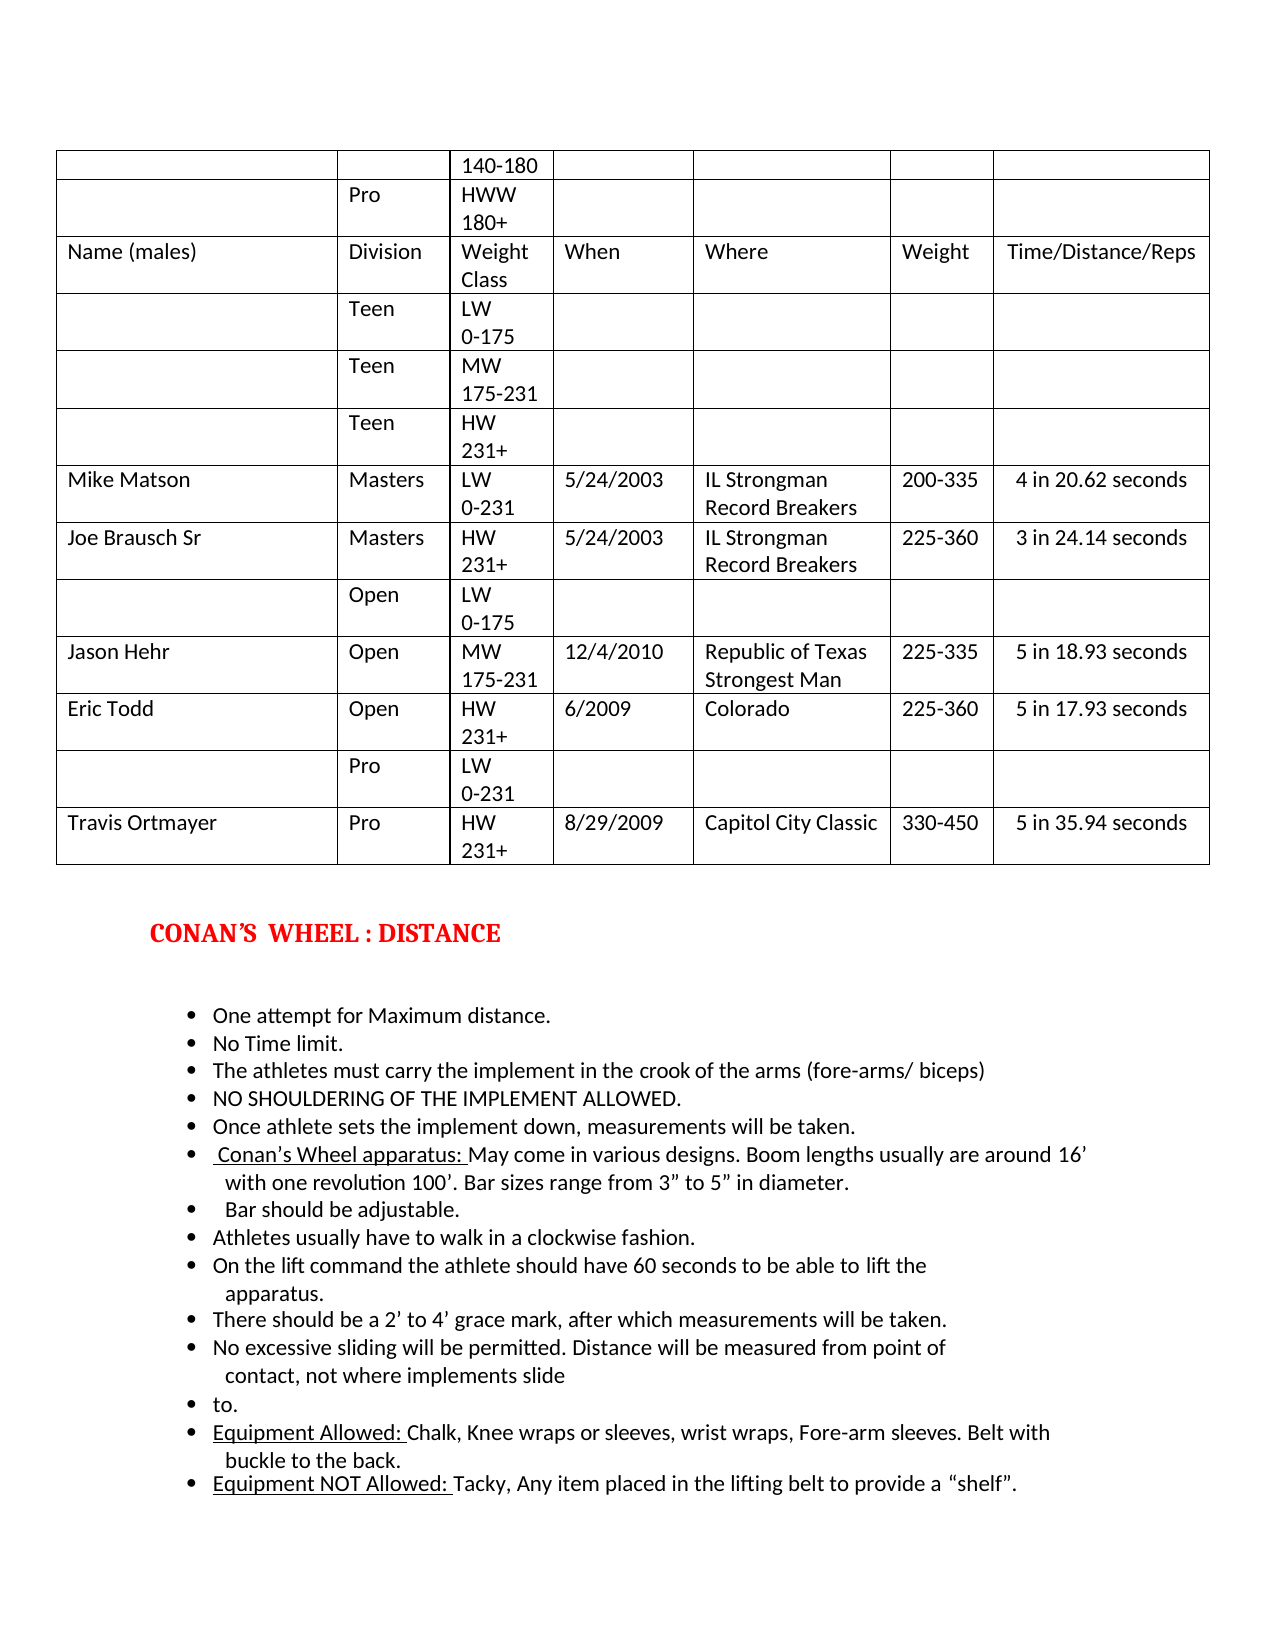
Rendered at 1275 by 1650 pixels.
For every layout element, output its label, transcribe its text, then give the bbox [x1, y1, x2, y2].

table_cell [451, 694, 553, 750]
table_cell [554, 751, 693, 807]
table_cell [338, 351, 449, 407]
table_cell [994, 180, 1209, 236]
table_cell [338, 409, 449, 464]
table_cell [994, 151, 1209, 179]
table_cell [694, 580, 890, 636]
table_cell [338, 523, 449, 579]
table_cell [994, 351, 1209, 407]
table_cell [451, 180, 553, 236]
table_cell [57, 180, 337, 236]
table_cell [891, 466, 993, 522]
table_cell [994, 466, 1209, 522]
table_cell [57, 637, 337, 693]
list Equipment Allowed: Chalk, Knee wraps or sleeves, wrist wraps, Fore-arm sleeves. Belt with buckle to the back. [187, 1418, 1075, 1474]
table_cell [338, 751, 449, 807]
list Once athlete sets the implement down, measurements will be taken. [187, 1112, 1125, 1140]
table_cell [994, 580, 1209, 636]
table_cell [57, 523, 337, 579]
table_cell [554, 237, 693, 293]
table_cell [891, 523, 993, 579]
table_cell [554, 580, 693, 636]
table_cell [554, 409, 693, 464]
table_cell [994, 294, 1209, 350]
list There should be a 2’ to 4’ grace mark, after which measurements will be taken. [187, 1307, 1125, 1333]
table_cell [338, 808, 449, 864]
list The athletes must carry the implement in the crook of the arms (fore-arms/ biceps) [187, 1057, 1125, 1084]
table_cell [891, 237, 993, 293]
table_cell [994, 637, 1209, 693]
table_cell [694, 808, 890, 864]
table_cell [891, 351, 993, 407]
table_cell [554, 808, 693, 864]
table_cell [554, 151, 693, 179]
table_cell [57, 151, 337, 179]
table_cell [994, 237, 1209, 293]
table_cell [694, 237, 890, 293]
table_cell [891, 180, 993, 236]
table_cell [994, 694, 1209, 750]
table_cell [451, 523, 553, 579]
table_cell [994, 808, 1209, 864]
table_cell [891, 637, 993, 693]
list Athletes usually have to walk in a clockwise fashion. [187, 1223, 1125, 1250]
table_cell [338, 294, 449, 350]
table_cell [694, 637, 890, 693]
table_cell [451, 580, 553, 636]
list Conan’s Wheel apparatus: May come in various designs. Boom lengths usually are around 16’ with one revolution 100’. Bar sizes range from 3” to 5” in diameter. [187, 1140, 1093, 1196]
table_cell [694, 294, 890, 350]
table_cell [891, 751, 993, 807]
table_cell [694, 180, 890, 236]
list Equipment NOT Allowed: Tacky, Any item placed in the lifting belt to provide a “shelf”. [187, 1474, 1125, 1496]
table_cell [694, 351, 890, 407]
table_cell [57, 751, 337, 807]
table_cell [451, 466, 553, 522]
list No excessive sliding will be permitted. Distance will be measured from point of contact, not where implements slide [187, 1333, 1004, 1389]
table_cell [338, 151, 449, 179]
list Bar should be adjustable. [187, 1196, 1125, 1223]
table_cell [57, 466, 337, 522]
list No Time limit. [187, 1029, 1125, 1057]
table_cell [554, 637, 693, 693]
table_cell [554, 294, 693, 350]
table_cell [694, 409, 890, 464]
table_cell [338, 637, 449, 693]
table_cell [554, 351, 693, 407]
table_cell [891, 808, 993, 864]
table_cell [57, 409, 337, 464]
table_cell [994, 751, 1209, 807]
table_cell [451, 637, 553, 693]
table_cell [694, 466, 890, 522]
list One attempt for Maximum distance. [187, 1001, 1125, 1029]
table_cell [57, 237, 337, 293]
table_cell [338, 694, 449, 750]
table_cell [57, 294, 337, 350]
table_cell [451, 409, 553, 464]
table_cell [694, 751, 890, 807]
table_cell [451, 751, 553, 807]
list On the lift command the athlete should have 60 seconds to be able to lift the apparatus. [187, 1251, 976, 1307]
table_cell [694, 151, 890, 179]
list to. [187, 1390, 1004, 1418]
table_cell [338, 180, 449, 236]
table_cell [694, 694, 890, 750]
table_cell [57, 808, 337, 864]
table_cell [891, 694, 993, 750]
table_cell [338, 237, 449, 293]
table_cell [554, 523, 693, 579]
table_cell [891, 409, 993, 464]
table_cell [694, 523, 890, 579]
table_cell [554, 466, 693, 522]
text CONAN’S WHEEL : DISTANCE [150, 918, 822, 949]
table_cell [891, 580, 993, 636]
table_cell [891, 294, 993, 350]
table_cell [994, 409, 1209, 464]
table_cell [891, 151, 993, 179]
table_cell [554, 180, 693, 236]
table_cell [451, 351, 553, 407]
list NO SHOULDERING OF THE IMPLEMENT ALLOWED. [187, 1084, 1125, 1112]
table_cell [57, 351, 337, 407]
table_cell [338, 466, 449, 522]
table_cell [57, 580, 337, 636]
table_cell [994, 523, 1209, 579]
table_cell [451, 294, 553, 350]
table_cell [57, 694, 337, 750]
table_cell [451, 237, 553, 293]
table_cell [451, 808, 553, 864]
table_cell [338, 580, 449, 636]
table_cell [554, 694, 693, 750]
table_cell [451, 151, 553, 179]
